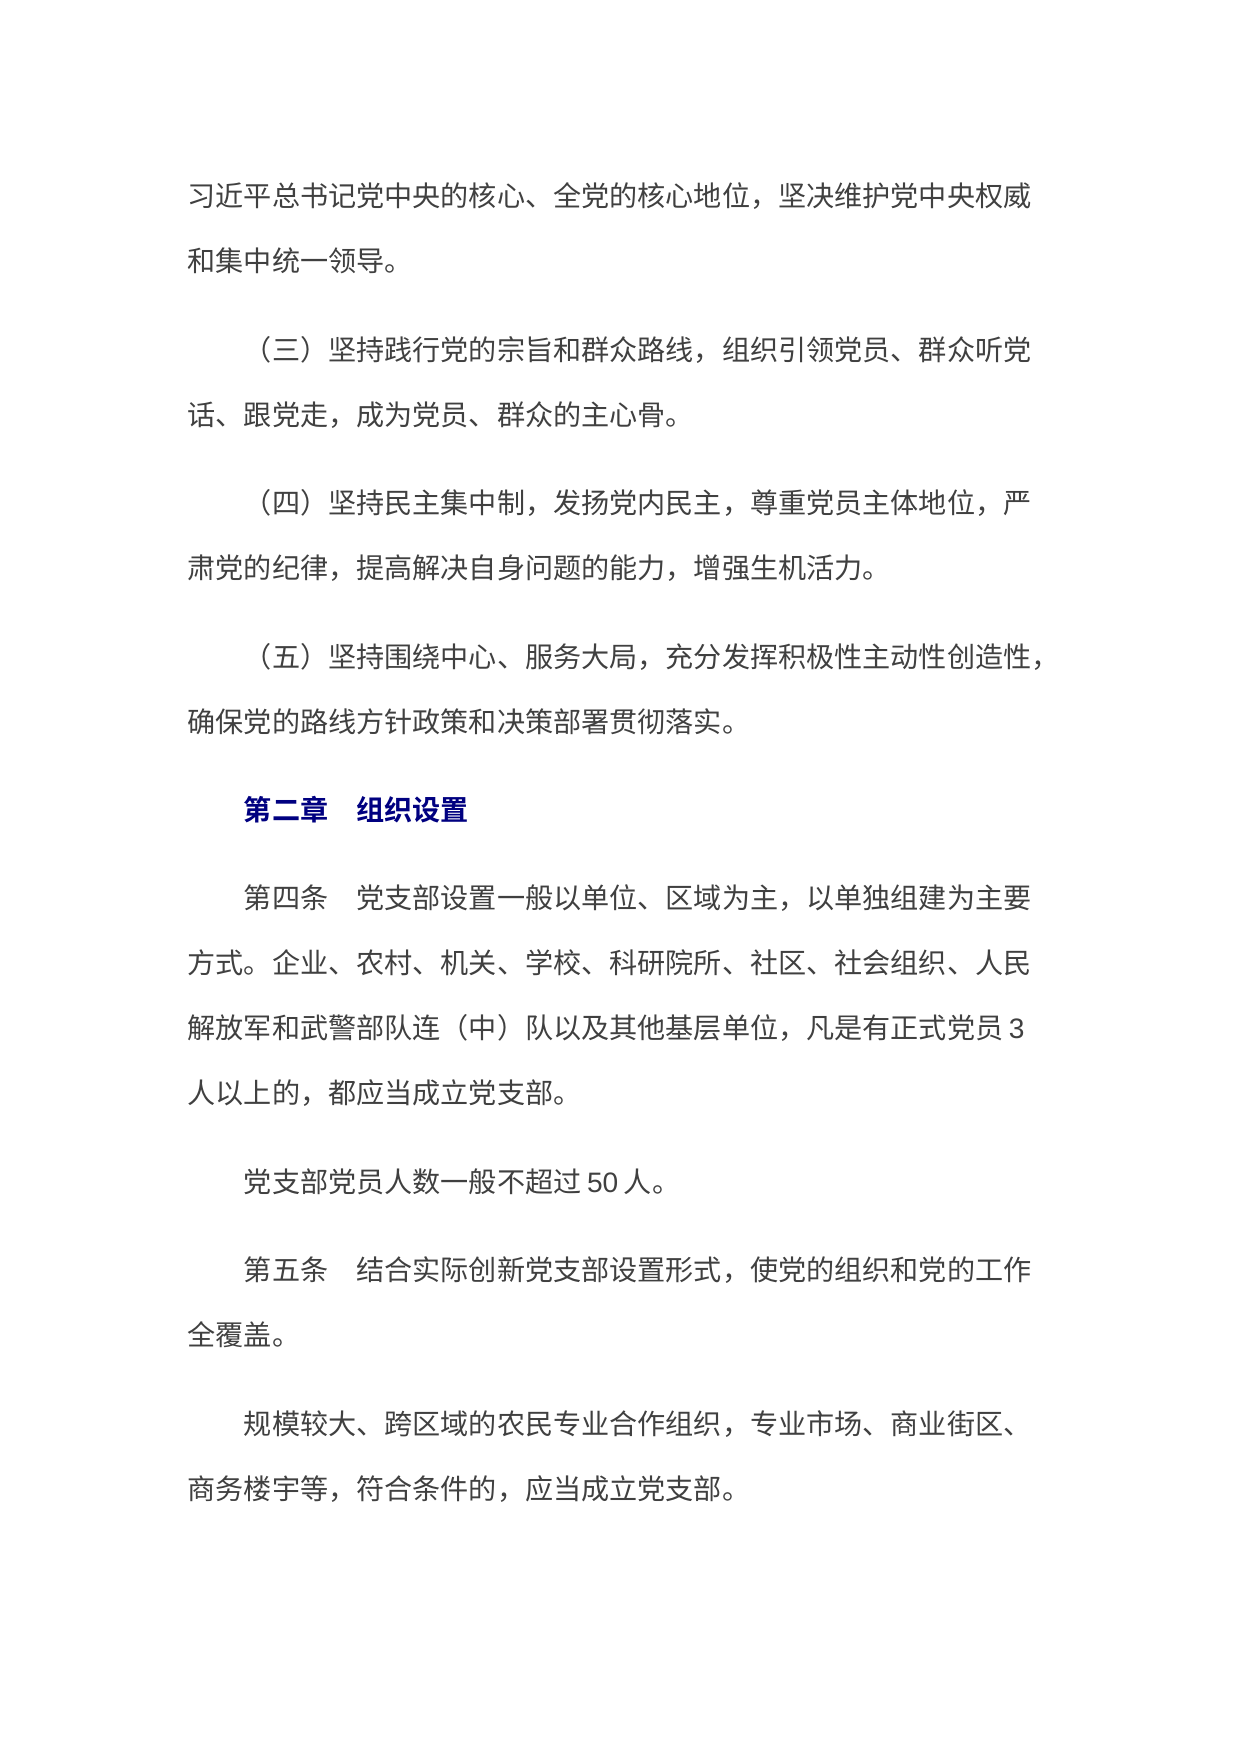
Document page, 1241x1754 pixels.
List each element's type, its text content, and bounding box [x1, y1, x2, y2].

text （四）坚持民主集中制，发扬党内民主，尊重党员主体地位，严肃党的纪律，提高解决自身问题的能力，增强生机活力。 [187, 469, 1053, 599]
text 第五条 结合实际创新党支部设置形式，使党的组织和党的工作全覆盖。 [187, 1236, 1053, 1366]
text 党支部党员人数一般不超过50人。 [187, 1148, 1053, 1213]
text 第二章 组织设置 [187, 776, 1053, 841]
text 第四条 党支部设置一般以单位、区域为主，以单独组建为主要方式。企业、农村、机关、学校、科研院所、社区、社会组织、人民解放军和武警部队连（中）队以及其他基层单位，凡是有正式党员3人以上的，都应当成立党支部。 [187, 864, 1053, 1124]
text （三）坚持践行党的宗旨和群众路线，组织引领党员、群众听党话、跟党走，成为党员、群众的主心骨。 [187, 315, 1053, 445]
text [187, 162, 1053, 292]
text 规模较大、跨区域的农民专业合作组织，专业市场、商业街区、商务楼宇等，符合条件的，应当成立党支部。 [187, 1389, 1053, 1519]
text （五）坚持围绕中心、服务大局，充分发挥积极性主动性创造性，确保党的路线方针政策和决策部署贯彻落实。 [187, 622, 1053, 752]
